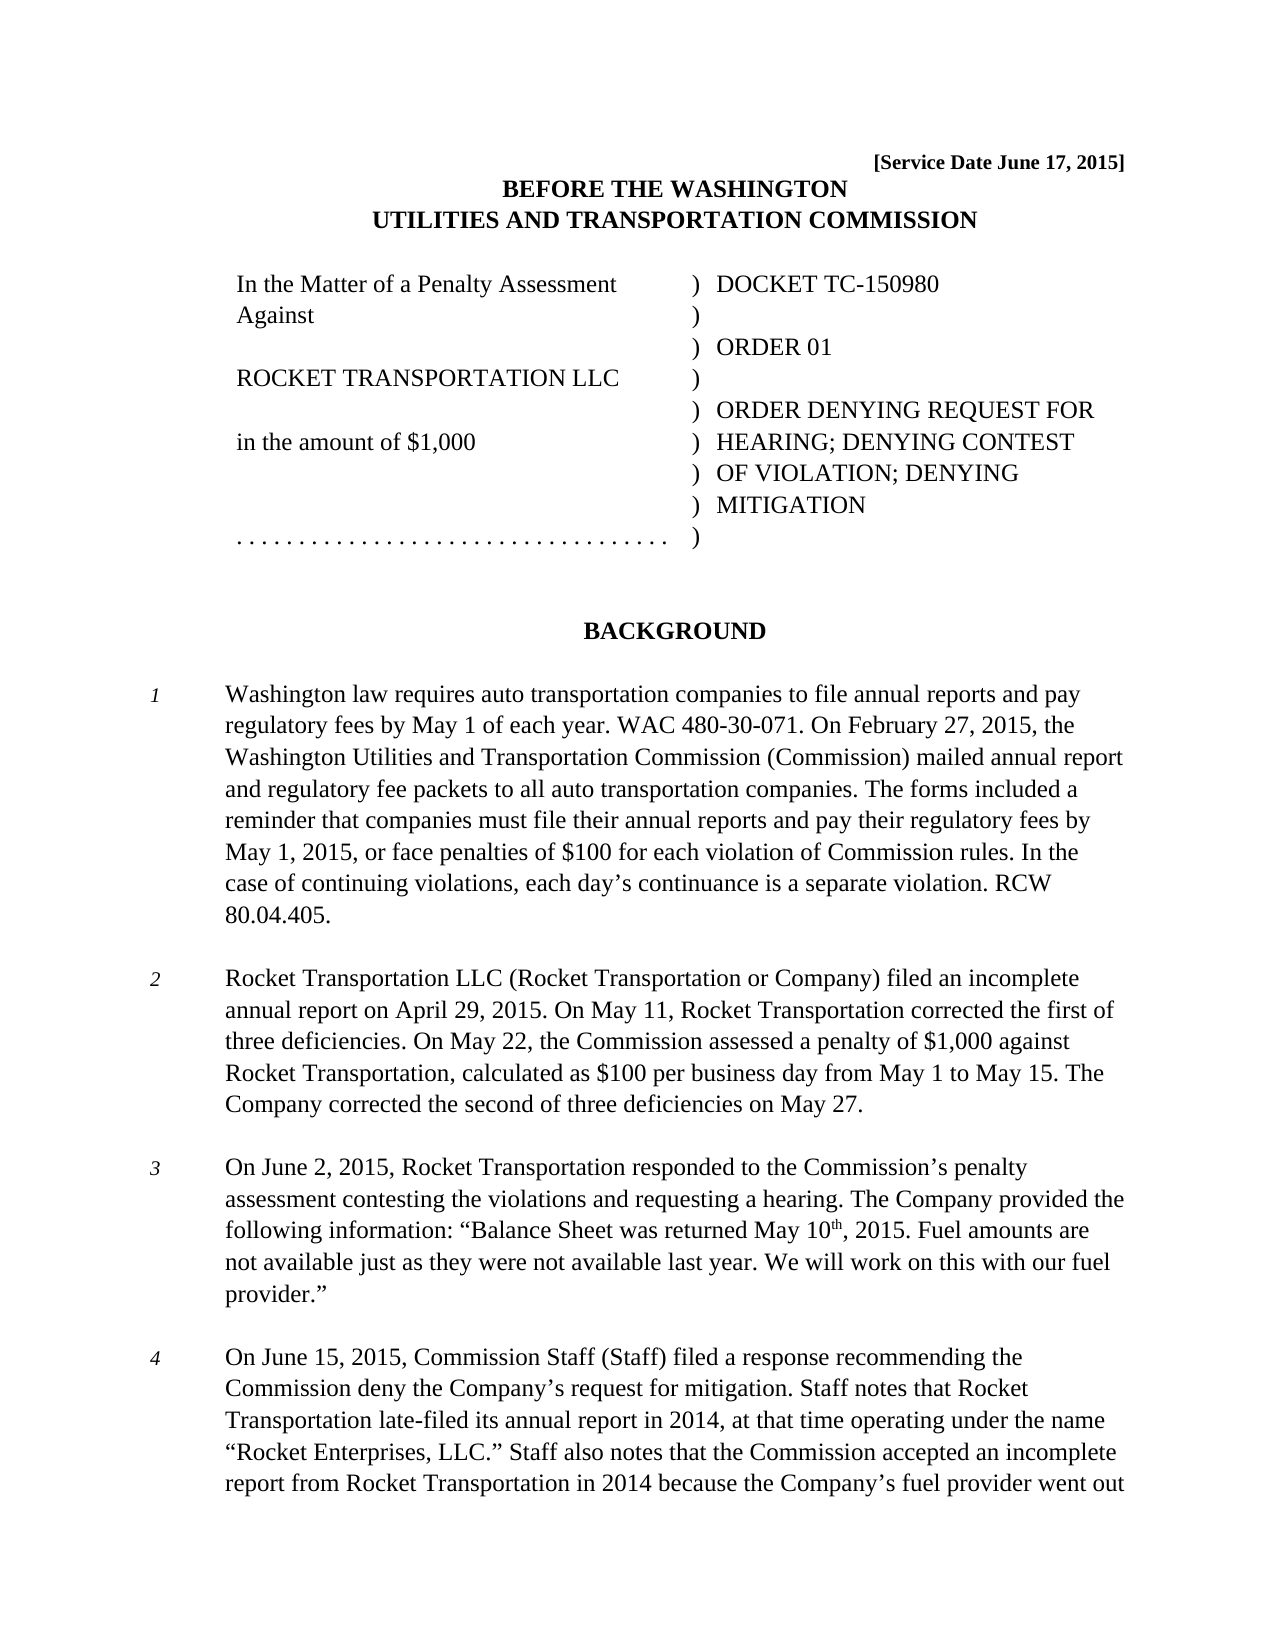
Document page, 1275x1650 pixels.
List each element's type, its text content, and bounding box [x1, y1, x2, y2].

table_header In the Matter of a Penalty Assessment Against ROCKET TRANSPORTATION LLC in the amount of $1,000 . . . . . . . . . . . . . . . . . . . . . . . . . . . . . . . . . . . [225, 269, 680, 584]
list On June 2, 2015, Rocket Transportation responded to the Commission’s penalty assessment contesting the violations and requesting a hearing. The Company provided the following information: “Balance Sheet was returned May 10th, 2015. Fuel amounts are not available just as they were not available last year. We will work on this with our fuel provider.” [150, 1152, 1125, 1307]
list Rocket Transportation LLC (Rocket Transportation or Company) filed an incomplete annual report on April 29, 2015. On May 11, Rocket Transportation corrected the first of three deficiencies. On May 22, the Commission assessed a penalty of $1,000 against Rocket Transportation, calculated as $100 per business day from May 1 to May 15. The Company corrected the second of three deficiencies on May 27. [150, 963, 1125, 1118]
text UTILITIES AND TRANSPORTATION COMMISSION [225, 206, 1125, 234]
text BACKGROUND [225, 616, 1125, 645]
table_header ) ) ) ) ) ) ) ) ) [680, 269, 705, 584]
table_header DOCKET TC-150980 ORDER 01 ORDER DENYING REQUEST FOR HEARING; DENYING CONTEST OF VIOLATION; DENYING MITIGATION [705, 269, 1110, 584]
text BEFORE THE WASHINGTON [225, 174, 1125, 203]
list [150, 1342, 1125, 1497]
list Washington law requires auto transportation companies to file annual reports and pay regulatory fees by May 1 of each year. WAC 480-30-071. On February 27, 2015, the Washington Utilities and Transportation Commission (Commission) mailed annual report and regulatory fee packets to all auto transportation companies. The forms included a reminder that companies must file their annual reports and pay their regulatory fees by May 1, 2015, or face penalties of $100 for each violation of Commission rules. In the case of continuing violations, each day’s continuance is a separate violation. RCW 80.04.405. [150, 679, 1125, 929]
